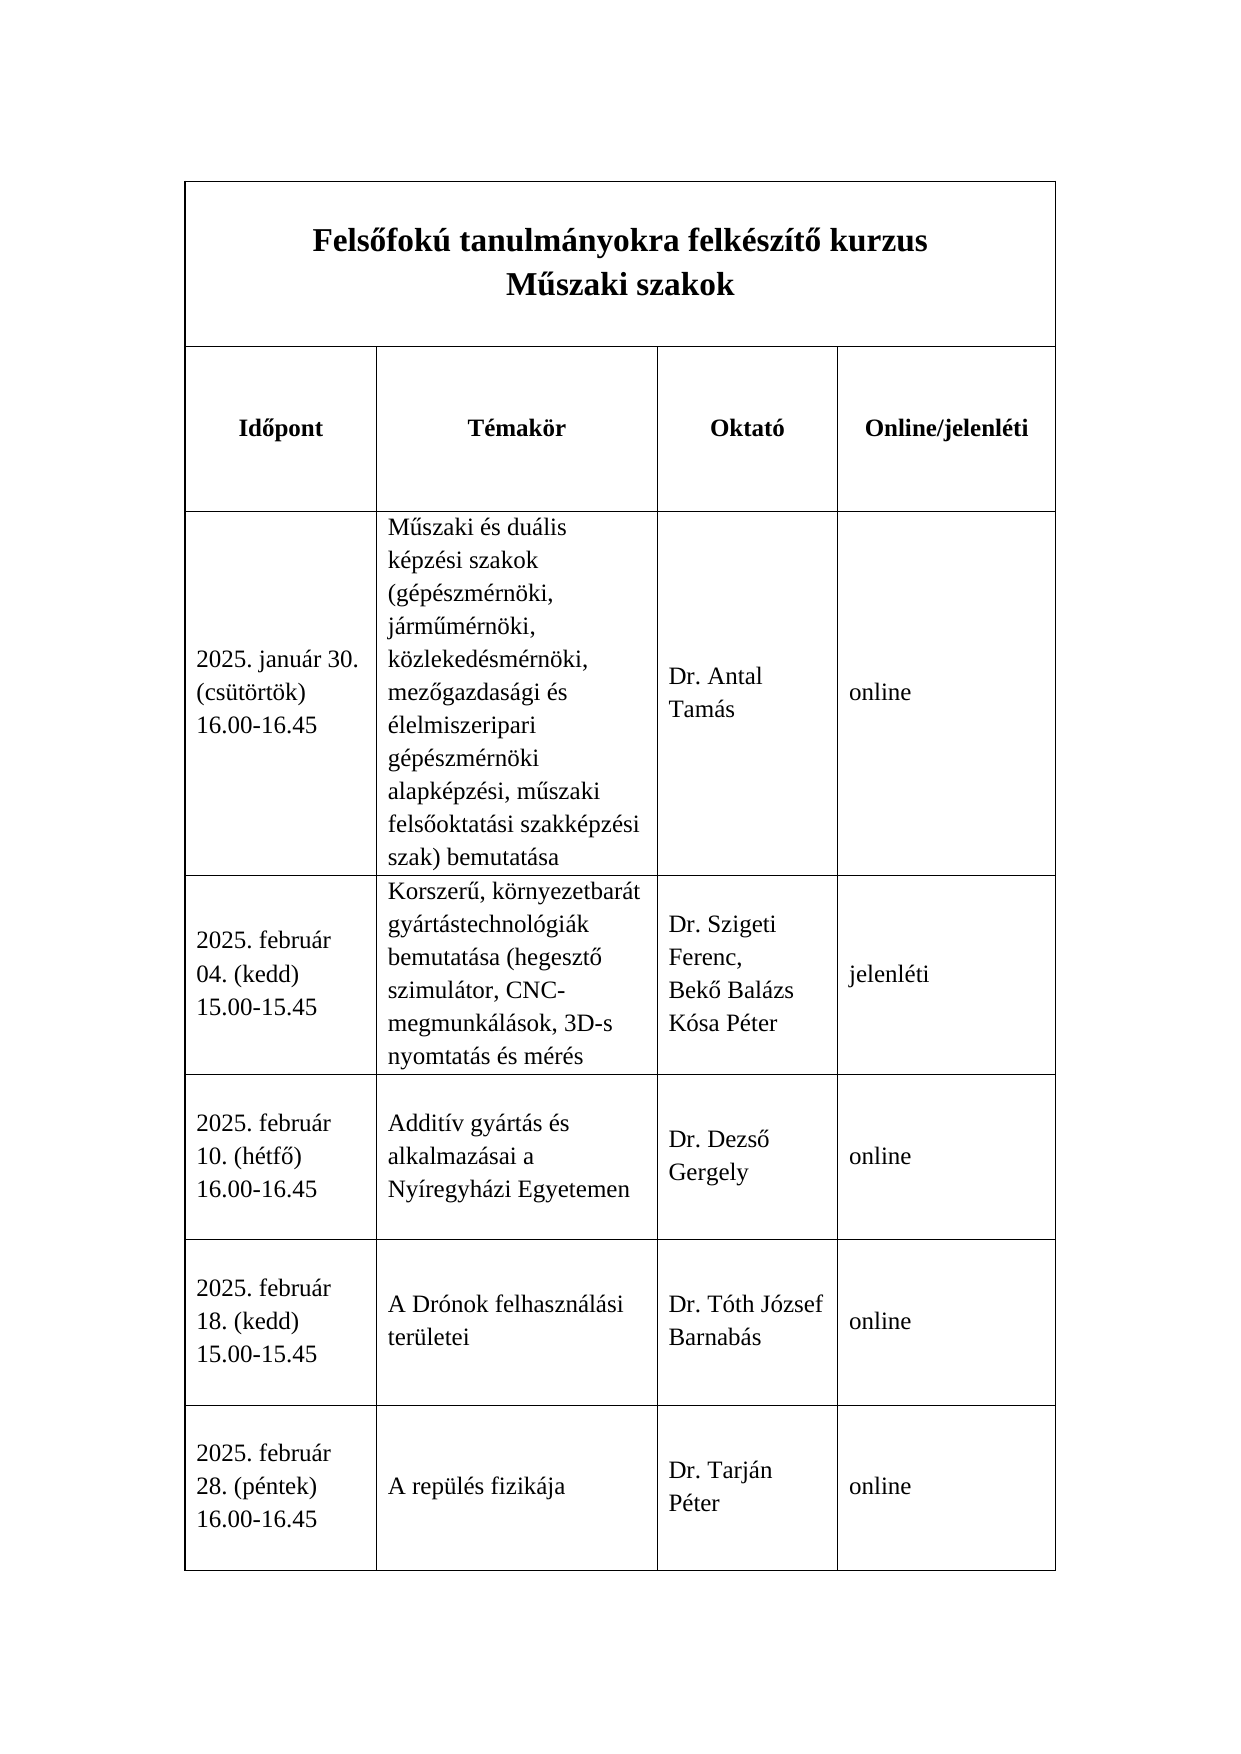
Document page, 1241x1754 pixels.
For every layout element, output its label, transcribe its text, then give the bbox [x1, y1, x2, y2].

table_cell online [838, 1240, 1055, 1404]
table_cell Dr. Antal Tamás [658, 512, 837, 875]
table_cell Additív gyártás és alkalmazásai a Nyíregyházi Egyetemen [377, 1075, 657, 1239]
table_cell Műszaki és duális képzési szakok (gépészmérnöki, járműmérnöki, közlekedésmérnöki, mezőgazdasági és élelmiszeripari gépészmérnöki alapképzési, műszaki felsőoktatási szakképzési szak) bemutatása [377, 512, 657, 875]
table_cell Dr. Dezső Gergely [658, 1075, 837, 1239]
table_cell online [838, 512, 1055, 875]
table_cell online [838, 1075, 1055, 1239]
table_cell Online/jelenléti [838, 347, 1055, 511]
table_header Felsőfokú tanulmányokra felkészítő kurzus Műszaki szakok [186, 182, 1055, 346]
table_cell Oktató [658, 347, 837, 511]
table_cell 2025. február 18. (kedd) 15.00-15.45 [186, 1240, 376, 1404]
table_cell Időpont [186, 347, 376, 511]
table_cell 2025. február 28. (péntek) 16.00-16.45 [186, 1406, 376, 1570]
table_cell online [838, 1406, 1055, 1570]
table_cell A repülés fizikája [377, 1406, 657, 1570]
table_cell 2025. február 04. (kedd) 15.00-15.45 [186, 876, 376, 1074]
table_cell A Drónok felhasználási területei [377, 1240, 657, 1404]
table_cell Dr. Tóth József Barnabás [658, 1240, 837, 1404]
table_cell Dr. Tarján Péter [658, 1406, 837, 1570]
table_cell Korszerű, környezetbarát gyártástechnológiák bemutatása (hegesztő szimulátor, CNC-megmunkálások, 3D-s nyomtatás és mérés [377, 876, 657, 1074]
table_cell Dr. Szigeti Ferenc, Bekő Balázs Kósa Péter [658, 876, 837, 1074]
table_cell jelenléti [838, 876, 1055, 1074]
table_cell Témakör [377, 347, 657, 511]
table_cell 2025. február 10. (hétfő) 16.00-16.45 [186, 1075, 376, 1239]
table_cell 2025. január 30. (csütörtök) 16.00-16.45 [186, 512, 376, 875]
